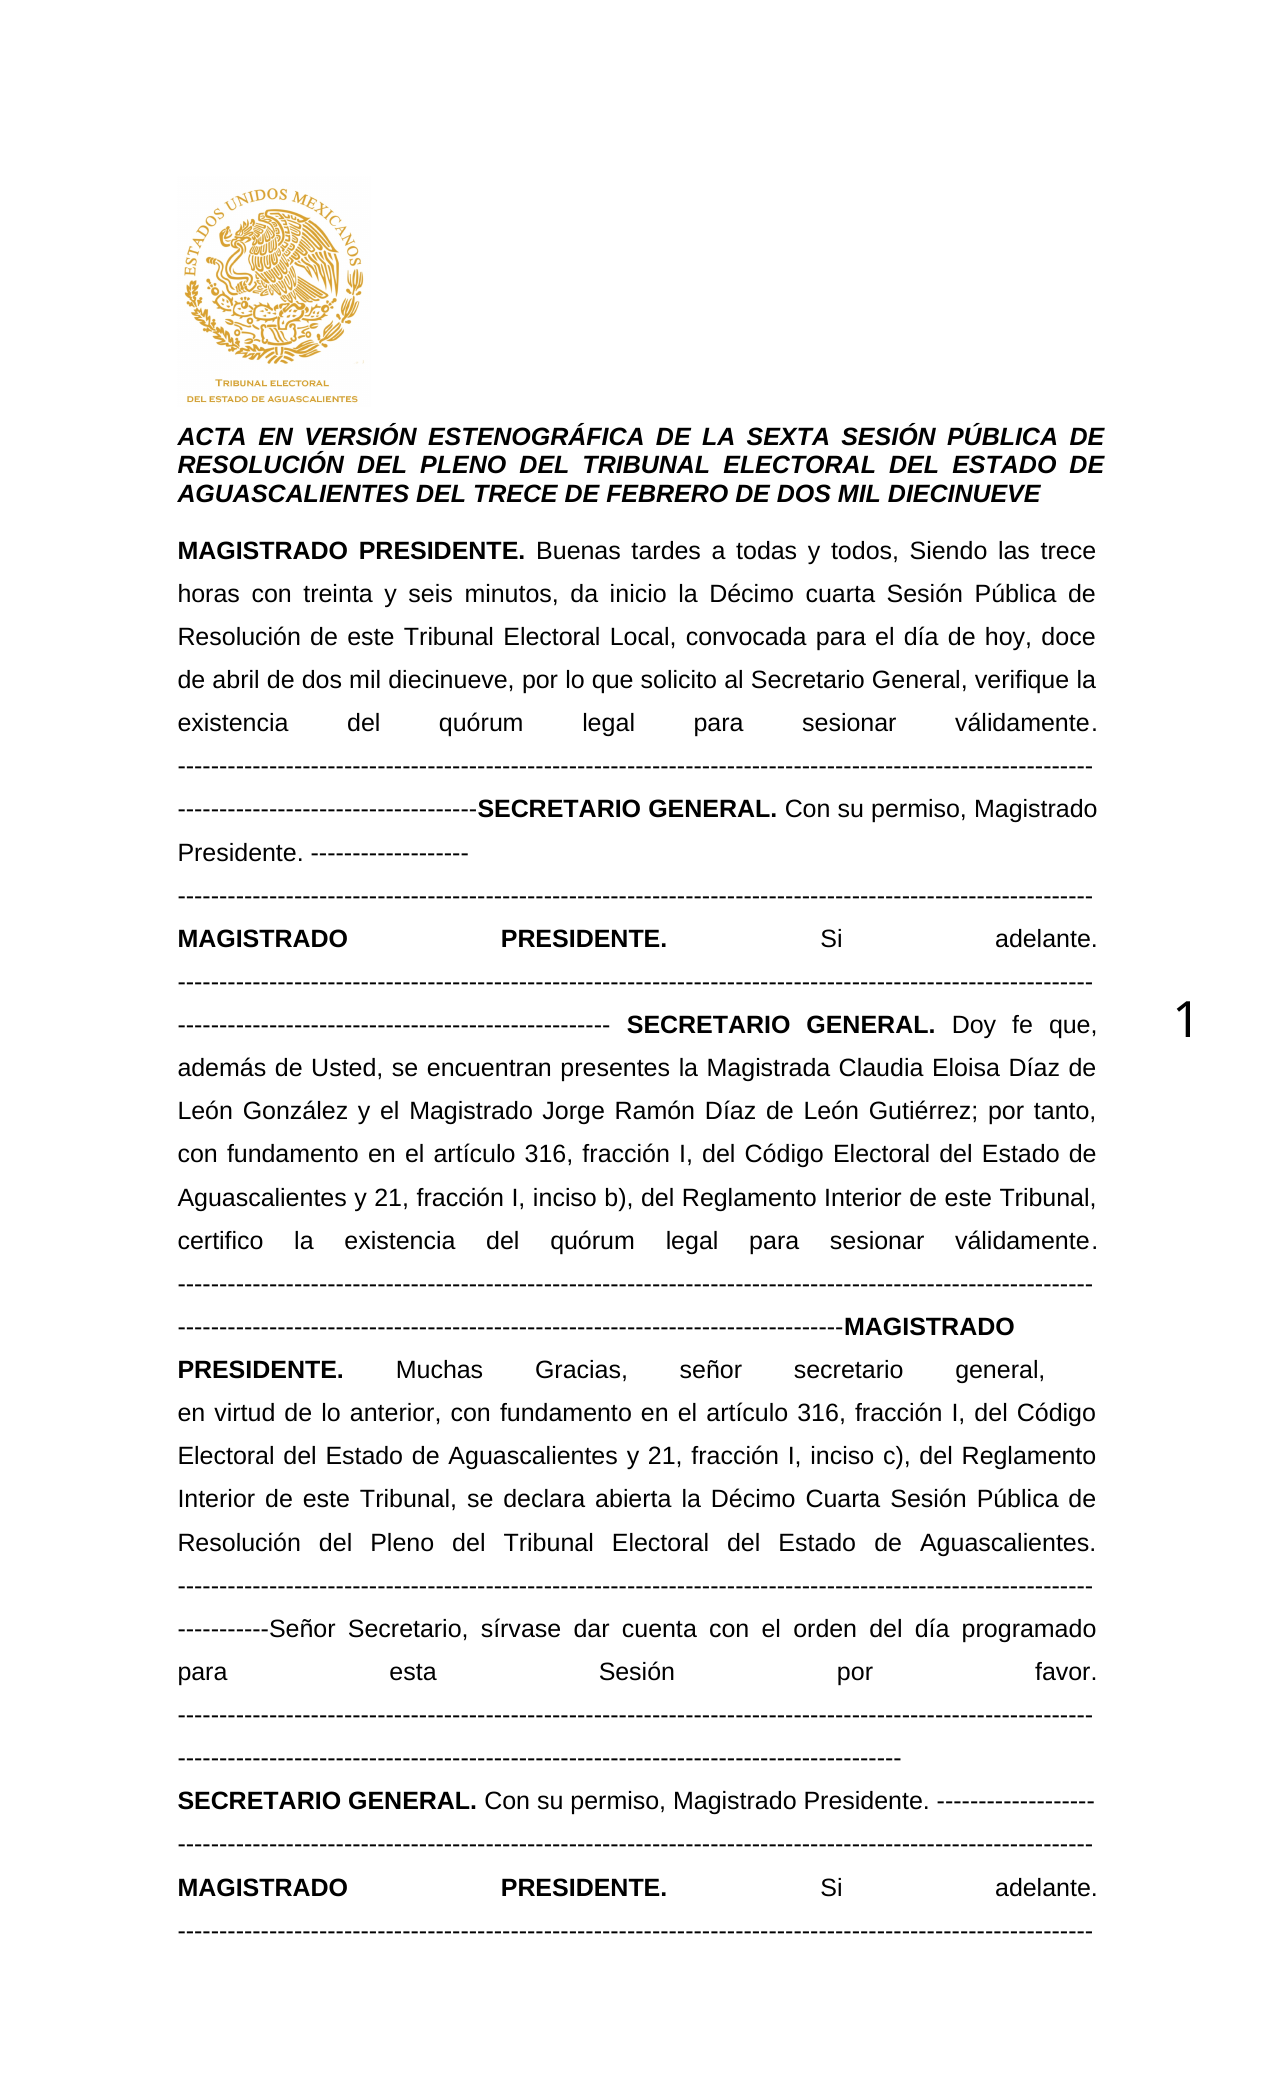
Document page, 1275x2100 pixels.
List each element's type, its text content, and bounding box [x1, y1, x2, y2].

text -------------------------------------------------------------------------------------------------------------- MAGISTRADO PRESIDENTE. Si adelante. ------------------------------------------------------------------------------------------------------------------------------------------------------------------ SECRETARIO GENERAL. Doy fe que, además de Usted, se encuentran presentes la Magistrada Claudia Eloisa Díaz de León González y el Magistrado Jorge Ramón Díaz de León Gutiérrez; por tanto, con fundamento en el artículo 316, fracción I, del Código Electoral del Estado de Aguascalientes y 21, fracción I, inciso b), del Reglamento Interior de este Tribunal, certifico la existencia del quórum legal para sesionar válidamente. ----------------------------------------------------------------------------------------------------------------------------------------------------------------------------------------------MAGISTRADO PRESIDENTE. Muchas Gracias, señor secretario general, en virtud de lo anterior, con fundamento en el artículo 316, fracción I, del Código Electoral del Estado de Aguascalientes y 21, fracción I, inciso c), del Reglamento Interior de este Tribunal, se declara abierta la Décimo Cuarta Sesión Pública de Resolución del Pleno del Tribunal Electoral del Estado de Aguascalientes. -------------------------------------------------------------------------------------------------------------------------Señor Secretario, sírvase dar cuenta con el orden del día programado para esta Sesión por favor. ----------------------------------------------------------------------------------------------------------------------------------------------------------------------------------------------------- [177, 881, 1098, 1772]
picture [177, 176, 371, 407]
text SECRETARIO GENERAL. Con su permiso, Magistrado Presidente. ------------------- [177, 1786, 1098, 1815]
text MAGISTRADO PRESIDENTE. Buenas tardes a todas y todos, Siendo las trece horas con treinta y seis minutos, da inicio la Décimo cuarta Sesión Pública de Resolución de este Tribunal Electoral Local, convocada para el día de hoy, doce de abril de dos mil diecinueve, por lo que solicito al Secretario General, verifique la existencia del quórum legal para sesionar válidamente. --------------------------------------------------------------------------------------------------------------------------------------------------SECRETARIO GENERAL. Con su permiso, Magistrado Presidente. ------------------- [177, 536, 1098, 866]
